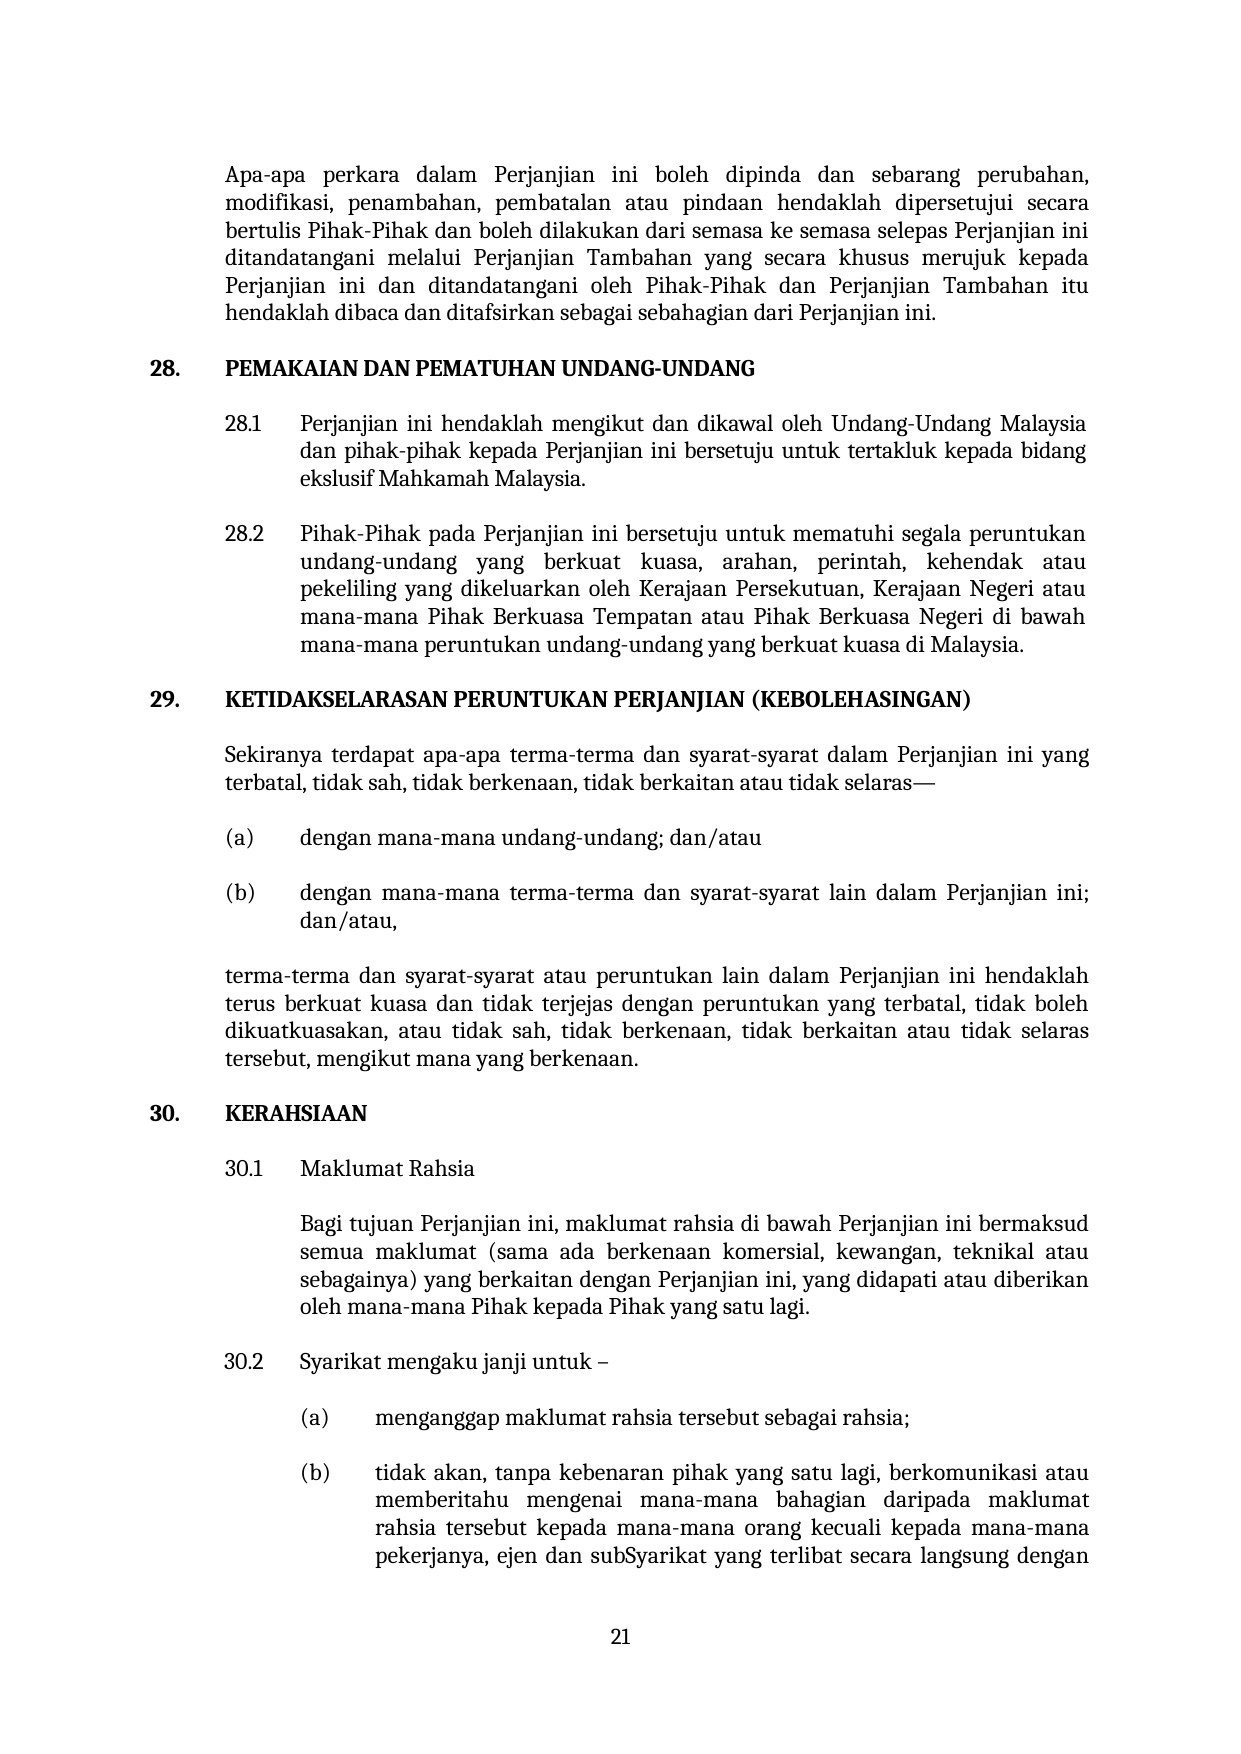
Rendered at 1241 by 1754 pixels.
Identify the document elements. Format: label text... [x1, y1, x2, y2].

text 30. KERAHSIAAN [150, 1100, 1090, 1127]
text 30.1 Maklumat Rahsia [150, 1155, 1090, 1183]
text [300, 1459, 1090, 1569]
text 30.2 Syarikat mengaku janji untuk – [150, 1348, 1090, 1376]
text (a) menganggap maklumat rahsia tersebut sebagai rahsia; [283, 1403, 1090, 1431]
text Sekiranya terdapat apa-apa terma-terma dan syarat-syarat dalam Perjanjian ini yang terbatal, tidak sah, tidak berkenaan, tidak berkaitan atau tidak selaras— [225, 741, 1090, 796]
text Apa-apa perkara dalam Perjanjian ini boleh dipinda dan sebarang perubahan, modifikasi, penambahan, pembatalan atau pindaan hendaklah dipersetujui secara bertulis Pihak-Pihak dan boleh dilakukan dari semasa ke semasa selepas Perjanjian ini ditandatangani melalui Perjanjian Tambahan yang secara khusus merujuk kepada Perjanjian ini dan ditandatangani oleh Pihak-Pihak dan Perjanjian Tambahan itu hendaklah dibaca dan ditafsirkan sebagai sebahagian dari Perjanjian ini. [225, 161, 1090, 327]
list dengan mana-mana undang-undang; dan/atau [225, 824, 1090, 851]
text 29. KETIDAKSELARASAN PERUNTUKAN PERJANJIAN (KEBOLEHASINGAN) [150, 686, 1090, 713]
text terma-terma dan syarat-syarat atau peruntukan lain dalam Perjanjian ini hendaklah terus berkuat kuasa dan tidak terjejas dengan peruntukan yang terbatal, tidak boleh dikuatkuasakan, atau tidak sah, tidak berkenaan, tidak berkaitan atau tidak selaras tersebut, mengikut mana yang berkenaan. [225, 962, 1090, 1072]
text 28.2 Pihak-Pihak pada Perjanjian ini bersetuju untuk mematuhi segala peruntukan undang-undang yang berkuat kuasa, arahan, perintah, kehendak atau pekeliling yang dikeluarkan oleh Kerajaan Persekutuan, Kerajaan Negeri atau mana-mana Pihak Berkuasa Tempatan atau Pihak Berkuasa Negeri di bawah mana-mana peruntukan undang-undang yang berkuat kuasa di Malaysia. [225, 520, 1087, 658]
text 28.1 Perjanjian ini hendaklah mengikut dan dikawal oleh Undang-Undang Malaysia dan pihak-pihak kepada Perjanjian ini bersetuju untuk tertakluk kepada bidang ekslusif Mahkamah Malaysia. [225, 410, 1087, 492]
text 28. PEMAKAIAN DAN PEMATUHAN UNDANG-UNDANG [150, 354, 1087, 382]
text Bagi tujuan Perjanjian ini, maklumat rahsia di bawah Perjanjian ini bermaksud semua maklumat (sama ada berkenaan komersial, kewangan, teknikal atau sebagainya) yang berkaitan dengan Perjanjian ini, yang didapati atau diberikan oleh mana-mana Pihak kepada Pihak yang satu lagi. [300, 1210, 1090, 1321]
list dengan mana-mana terma-terma dan syarat-syarat lain dalam Perjanjian ini; dan/atau, [225, 879, 1090, 934]
